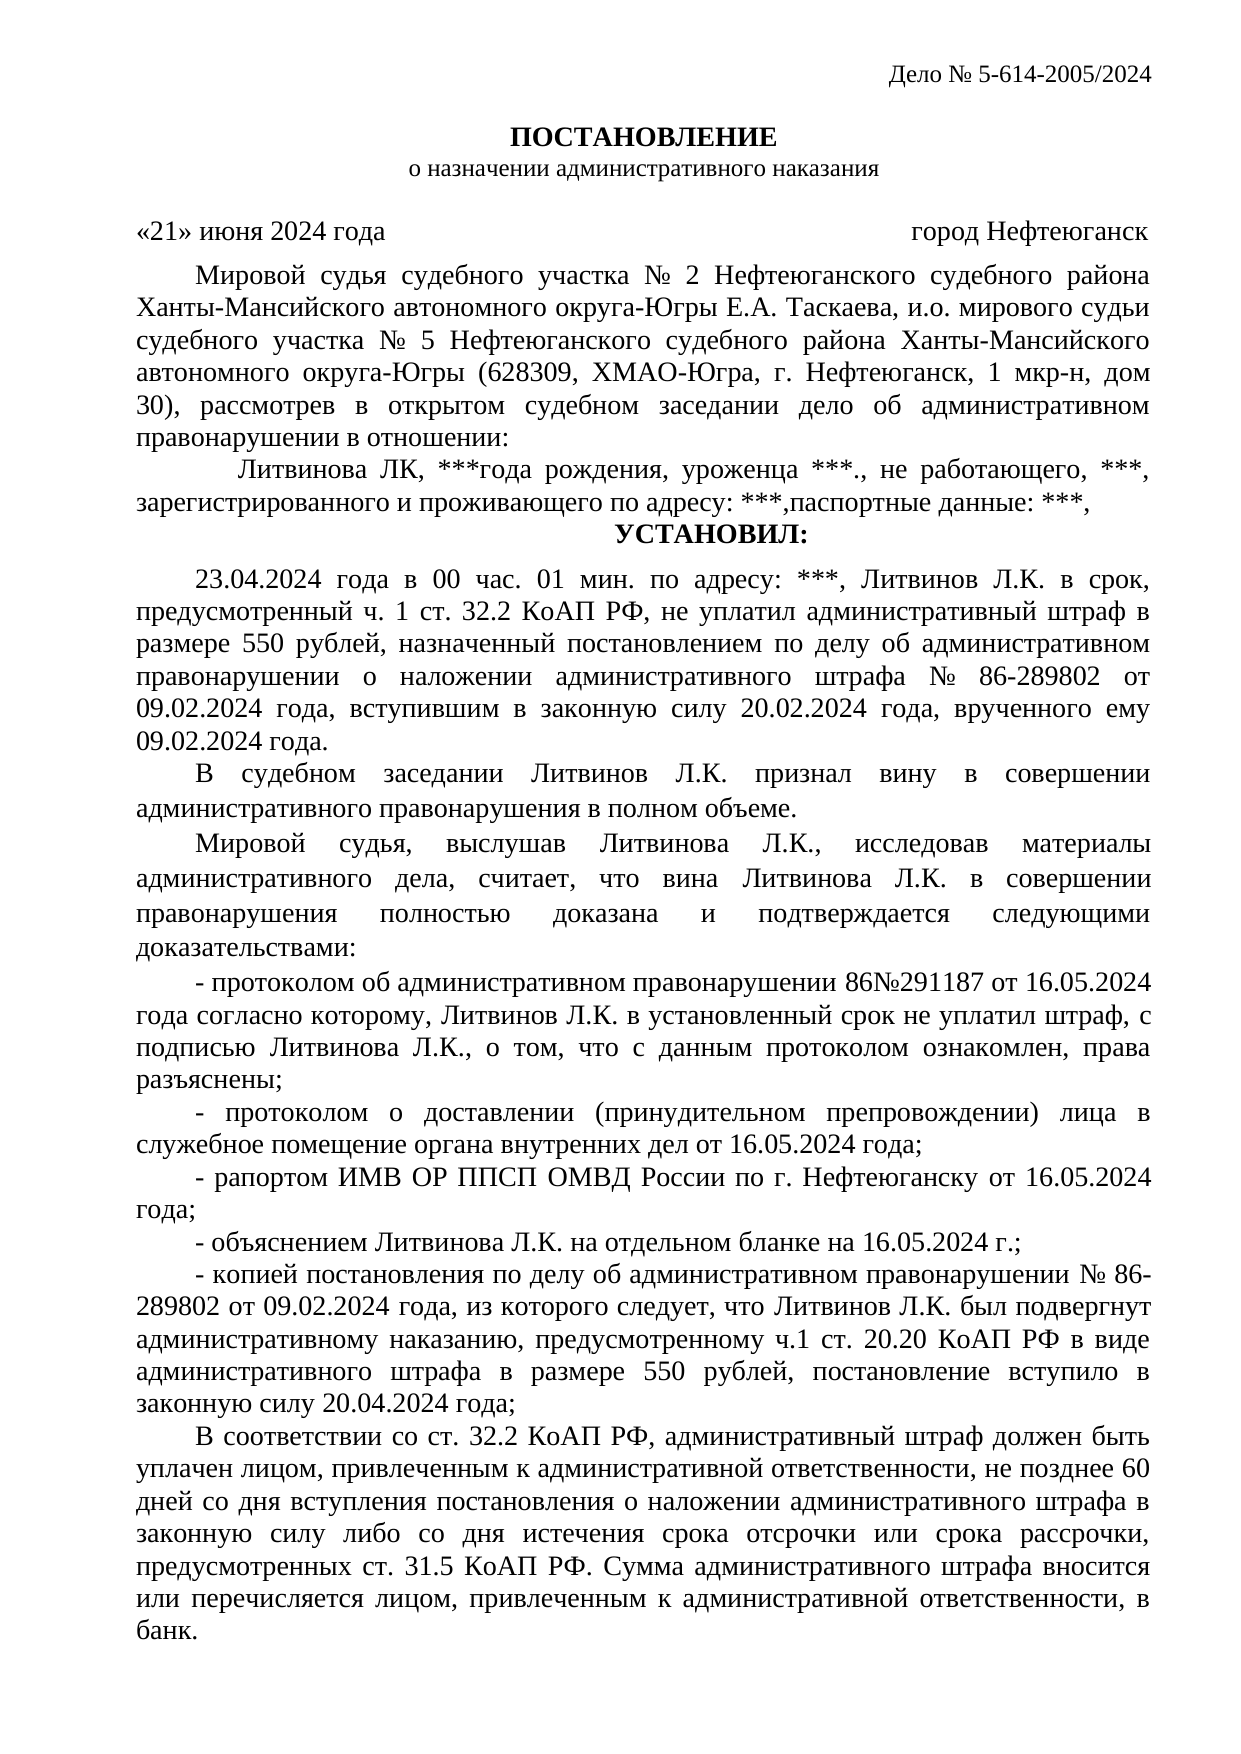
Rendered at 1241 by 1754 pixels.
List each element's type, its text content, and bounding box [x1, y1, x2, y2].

text - объяснением Литвинова Л.К. на отдельном бланке на 16.05.2024 г.; [136, 1224, 1152, 1257]
text 23.04.2024 года в 00 час. 01 мин. по адресу: ***, Литвинов Л.К. в срок, предусмотренный ч. 1 ст. 32.2 КоАП РФ, не уплатил административный штраф в размере 550 рублей, назначенный постановлением по делу об административном правонарушении о наложении административного штрафа № 86-289802 от 09.02.2024 года, вступившим в законную силу 20.02.2024 года, врученного ему 09.02.2024 года. [136, 562, 1152, 756]
text о назначении административного наказания [136, 153, 1152, 181]
text ПОСТАНОВЛЕНИЕ [136, 120, 1152, 153]
text Литвинова ЛК, ***года рождения, уроженца ***., не работающего, ***, зарегистрированного и проживающего по адресу: ***,паспортные данные: ***, [136, 452, 1152, 517]
text - протоколом о доставлении (принудительном препровождении) лица в служебное помещение органа внутренних дел от 16.05.2024 года; [136, 1095, 1152, 1160]
text Мировой судья судебного участка № 2 Нефтеюганского судебного района Ханты-Мансийского автономного округа-Югры Е.А. Таскаева, и.о. мирового судьи судебного участка № 5 Нефтеюганского судебного района Ханты-Мансийского автономного округа-Югры (628309, ХМАО-Югра, г. Нефтеюганск, 1 мкр-н, дом 30), рассмотрев в открытом судебном заседании дело об административном правонарушении в отношении: [136, 258, 1152, 452]
text - рапортом ИМВ ОР ППСП ОМВД России по г. Нефтеюганску от 16.05.2024 года; [136, 1160, 1152, 1224]
text В судебном заседании Литвинов Л.К. признал вину в совершении административного правонарушения в полном объеме. [136, 756, 1152, 823]
text «21» июня 2024 года город Нефтеюганск [136, 214, 1152, 246]
text Дело № 5-614-2005/2024 [136, 59, 1152, 88]
text Мировой судья, выслушав Литвинова Л.К., исследовав материалы административного дела, считает, что вина Литвинова Л.К. в совершении правонарушения полностью доказана и подтверждается следующими доказательствами: [136, 826, 1152, 963]
text - копией постановления по делу об административном правонарушении № 86-289802 от 09.02.2024 года, из которого следует, что Литвинов Л.К. был подвергнут административному наказанию, предусмотренному ч.1 ст. 20.20 КоАП РФ в виде административного штрафа в размере 550 рублей, постановление вступило в законную силу 20.04.2024 года; [136, 1257, 1152, 1419]
text УСТАНОВИЛ: [136, 517, 1152, 550]
text - протоколом об административном правонарушении 86№291187 от 16.05.2024 года согласно которому, Литвинов Л.К. в установленный срок не уплатил штраф, с подписью Литвинова Л.К., о том, что с данным протоколом ознакомлен, права разъяснены; [136, 965, 1152, 1095]
text В соответствии со ст. 32.2 КоАП РФ, административный штраф должен быть уплачен лицом, привлеченным к административной ответственности, не позднее 60 дней со дня вступления постановления о наложении административного штрафа в законную силу либо со дня истечения срока отсрочки или срока рассрочки, предусмотренных ст. 31.5 КоАП РФ. Сумма административного штрафа вносится или перечисляется лицом, привлеченным к административной ответственности, в банк. [136, 1419, 1152, 1646]
